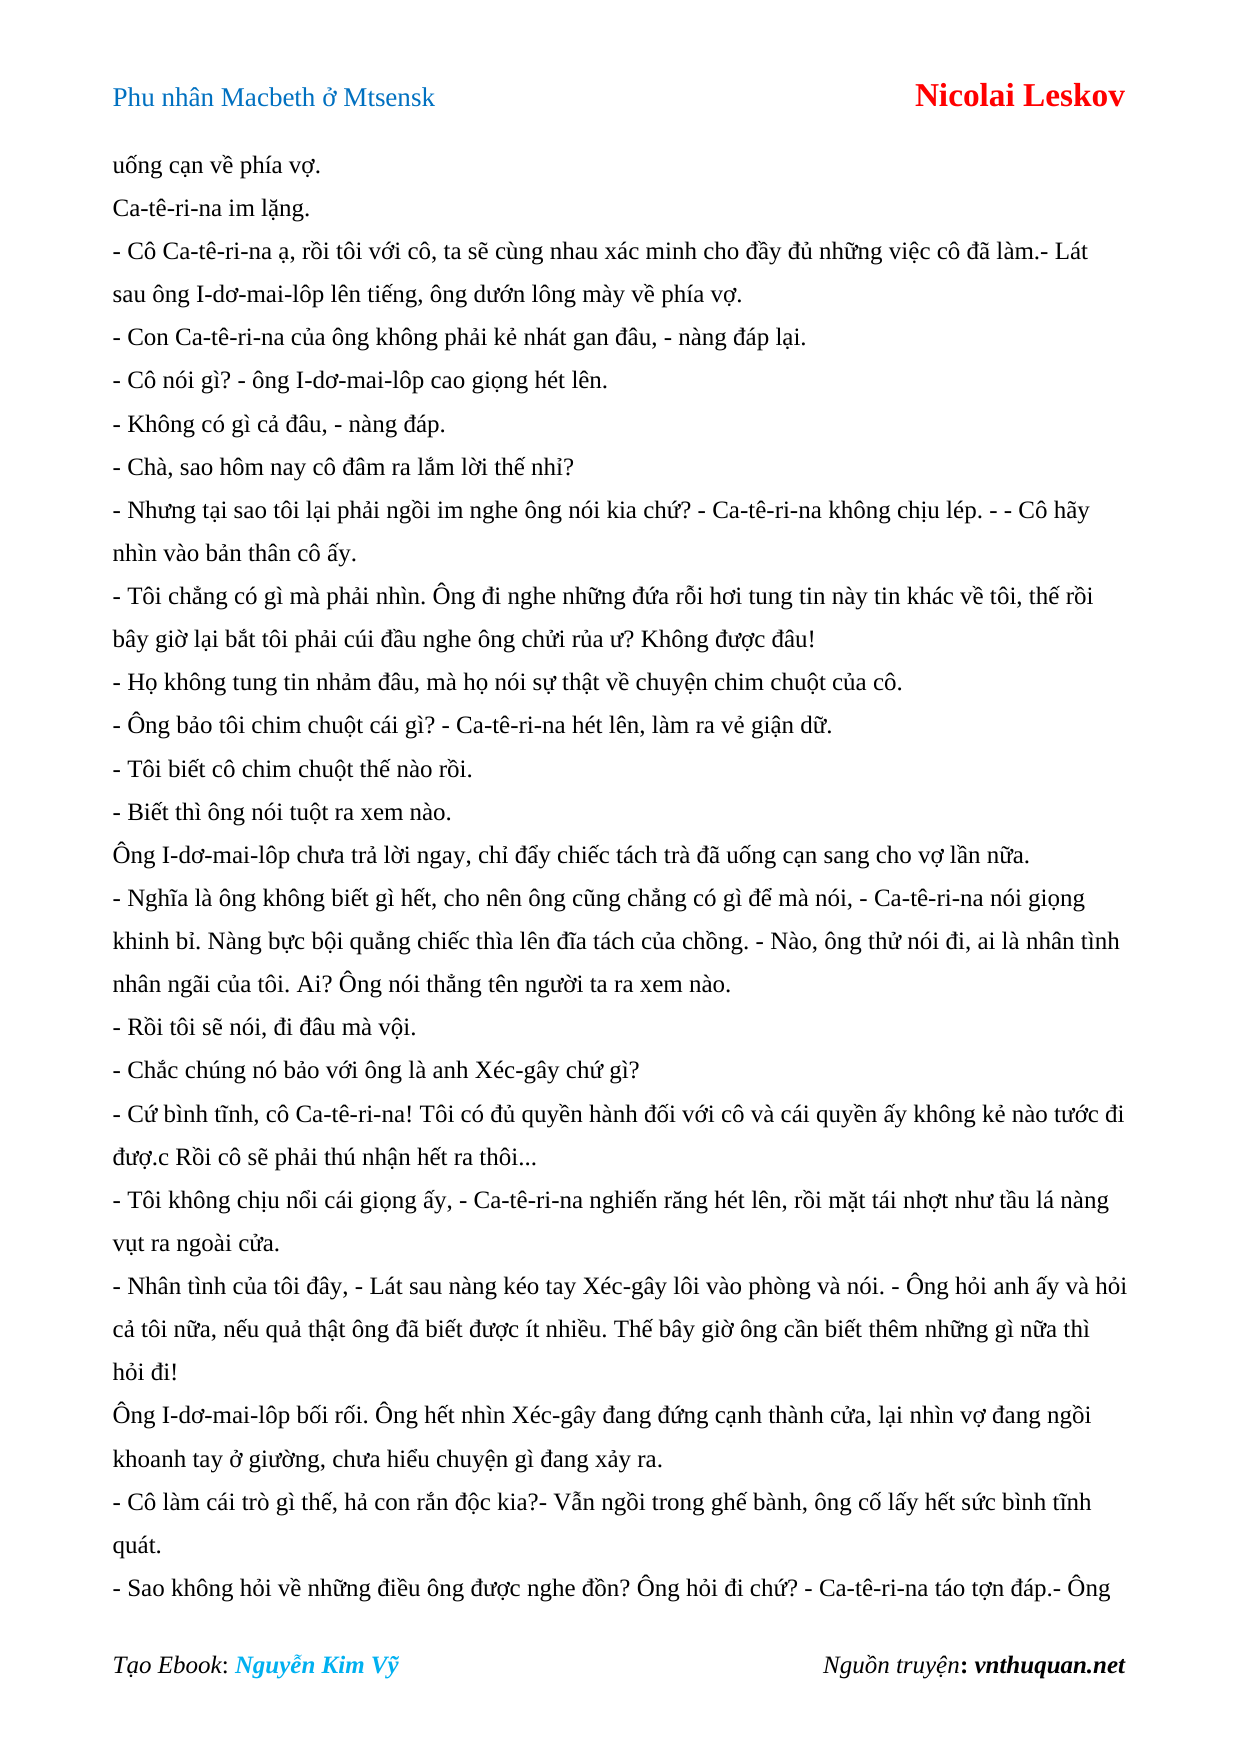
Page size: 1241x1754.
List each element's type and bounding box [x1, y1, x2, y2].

text [112, 150, 1128, 1602]
